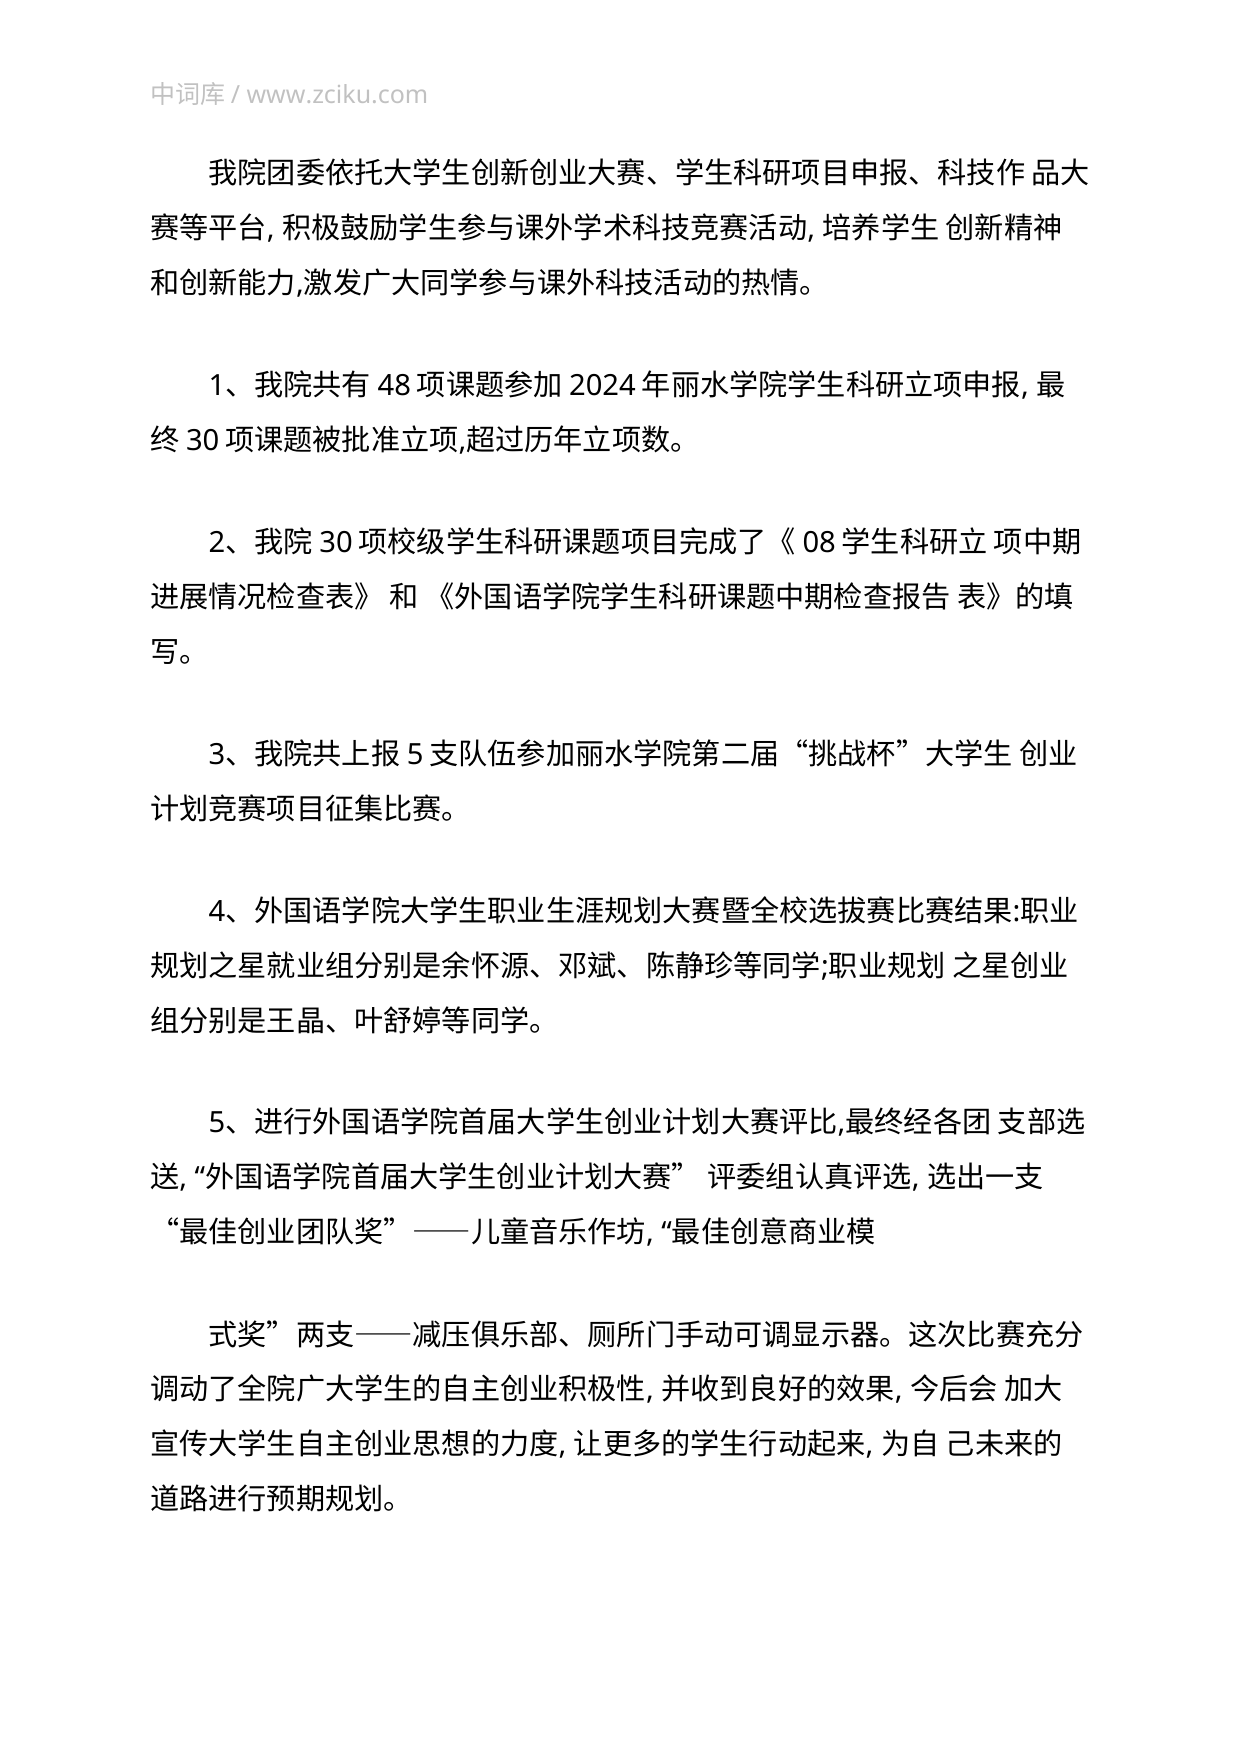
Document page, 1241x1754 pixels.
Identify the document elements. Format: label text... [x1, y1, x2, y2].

text 3、我院共上报 5支队伍参加丽水学院第二届“挑战杯”大学生 创业计划竞赛项目征集比赛。 [150, 731, 1090, 828]
text 4、外国语学院大学生职业生涯规划大赛暨全校选拔赛比赛结果:职业规划之星就业组分别是余怀源、邓斌、陈静珍等同学;职业规划 之星创业组分别是王晶、叶舒婷等同学。 [150, 887, 1090, 1039]
text 2、我院 30项校级学生科研课题项目完成了《 08学生科研立 项中期进展情况检查表》 和 《外国语学院学生科研课题中期检查报告 表》的填写。 [150, 519, 1090, 671]
text 1、我院共有 48项课题参加 2024年丽水学院学生科研立项申报, 最终 30项课题被批准立项,超过历年立项数。 [150, 362, 1090, 459]
text 式奖”两支——减压俱乐部、厕所门手动可调显示器。这次比赛充分 调动了全院广大学生的自主创业积极性, 并收到良好的效果, 今后会 加大宣传大学生自主创业思想的力度, 让更多的学生行动起来, 为自 己未来的道路进行预期规划。 [150, 1311, 1090, 1518]
text 5、进行外国语学院首届大学生创业计划大赛评比,最终经各团 支部选送, “外国语学院首届大学生创业计划大赛” 评委组认真评选, 选出一支“最佳创业团队奖”——儿童音乐作坊, “最佳创意商业模 [150, 1099, 1090, 1251]
text 我院团委依托大学生创新创业大赛、学生科研项目申报、科技作 品大赛等平台, 积极鼓励学生参与课外学术科技竞赛活动, 培养学生 创新精神和创新能力,激发广大同学参与课外科技活动的热情。 [150, 150, 1090, 302]
